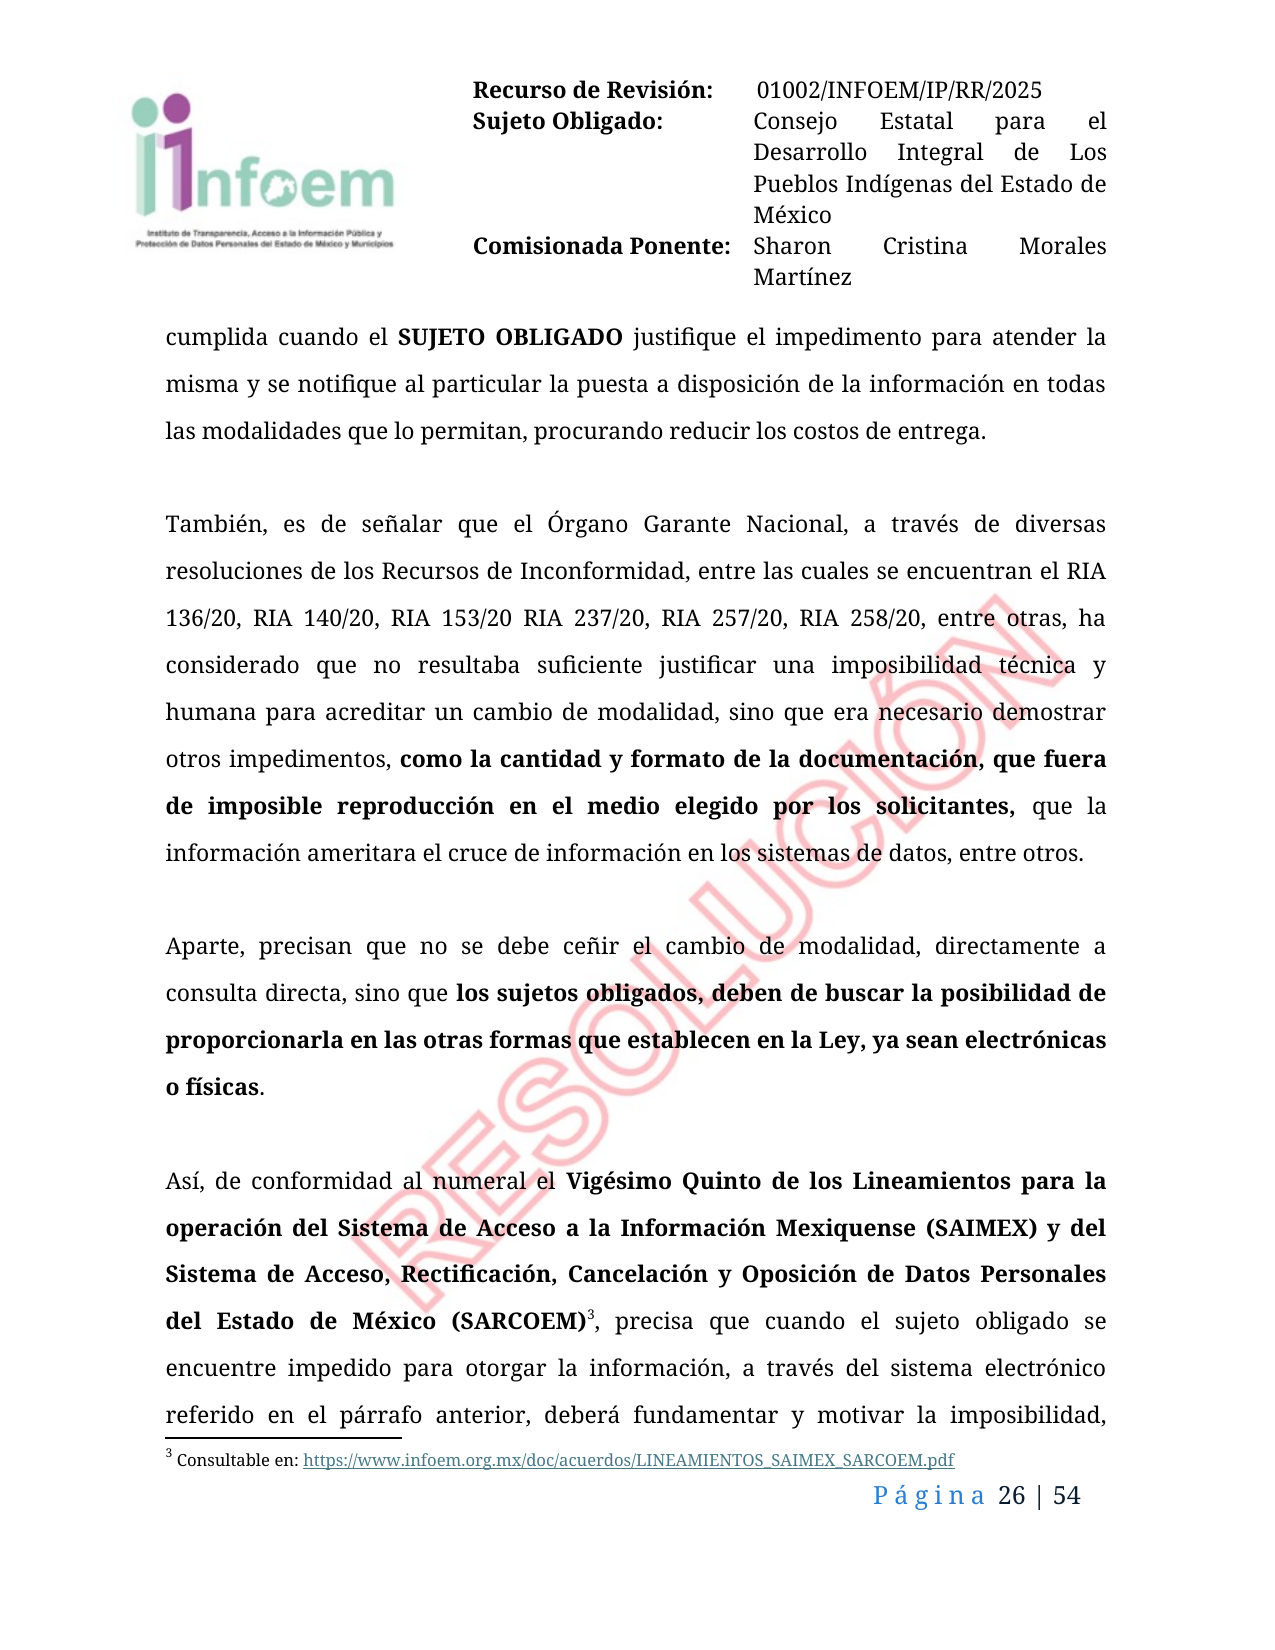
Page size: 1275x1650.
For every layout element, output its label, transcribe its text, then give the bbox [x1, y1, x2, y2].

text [165, 321, 1107, 446]
text También, es de señalar que el Órgano Garante Nacional, a través de diversas resoluciones de los Recursos de Inconformidad, entre las cuales se encuentran el RIA 136/20, RIA 140/20, RIA 153/20 RIA 237/20, RIA 257/20, RIA 258/20, entre otras, ha considerado que no resultaba suficiente justificar una imposibilidad técnica y humana para acreditar un cambio de modalidad, sino que era necesario demostrar otros impedimentos, como la cantidad y formato de la documentación, que fuera de imposible reproducción en el medio elegido por los solicitantes, que la información ameritara el cruce de información en los sistemas de datos, entre otros. [165, 508, 1107, 868]
picture [2, 28, 1275, 1650]
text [165, 1164, 1107, 1430]
text Aparte, precisan que no se debe ceñir el cambio de modalidad, directamente a consulta directa, sino que los sujetos obligados, deben de buscar la posibilidad de proporcionarla en las otras formas que establecen en la Ley, ya sean electrónicas o físicas. [165, 930, 1107, 1102]
